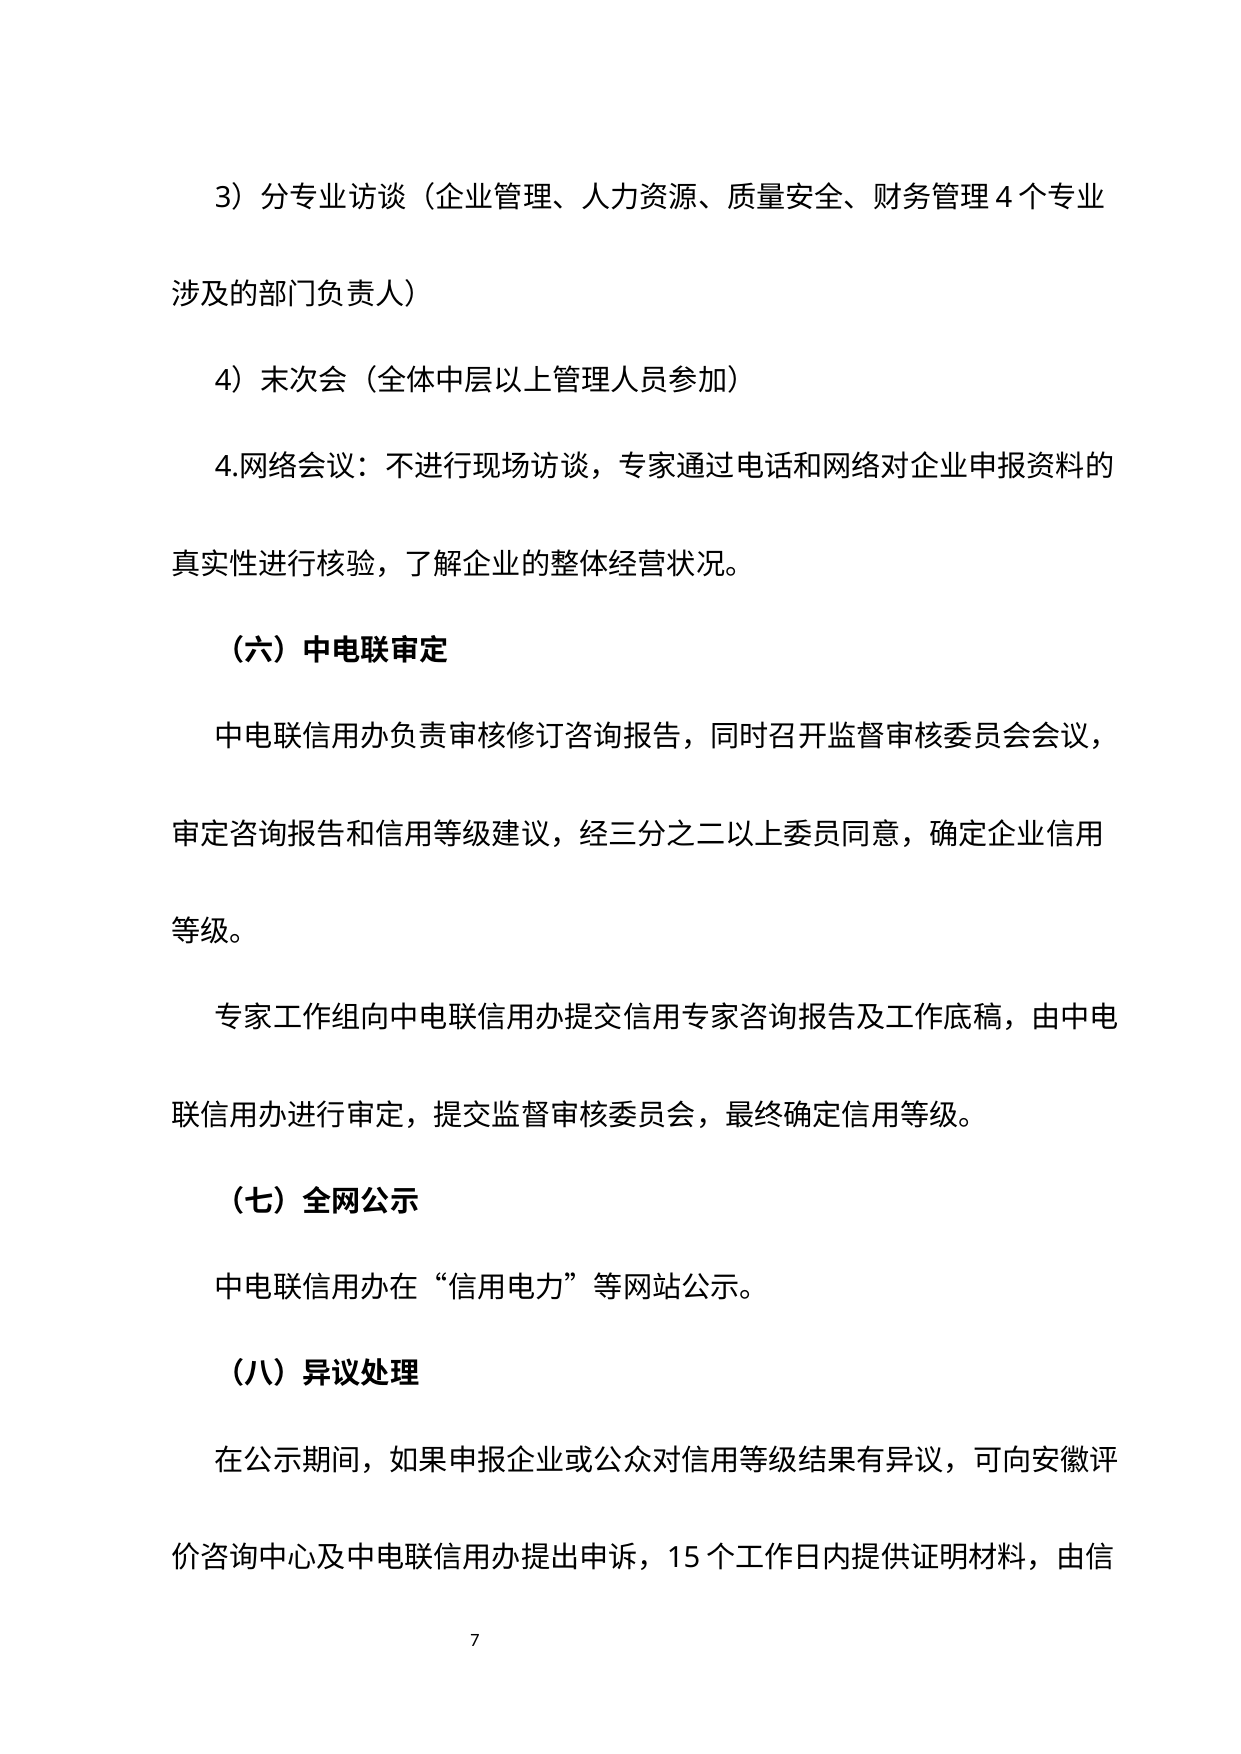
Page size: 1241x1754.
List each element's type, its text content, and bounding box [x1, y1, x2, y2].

text 3）分专业访谈（企业管理、人力资源、质量安全、财务管理4个专业涉及的部门负责人） [171, 162, 1128, 324]
text 4）末次会（全体中层以上管理人员参加） [171, 346, 1128, 411]
text （八）异议处理 [171, 1339, 1128, 1404]
text 中电联信用办负责审核修订咨询报告，同时召开监督审核委员会会议，审定咨询报告和信用等级建议，经三分之二以上委员同意，确定企业信用等级。 [171, 702, 1128, 962]
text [171, 1425, 1128, 1587]
text 中电联信用办在“信用电力”等网站公示。 [171, 1252, 1128, 1317]
text （六）中电联审定 [171, 615, 1128, 680]
text 专家工作组向中电联信用办提交信用专家咨询报告及工作底稿，由中电联信用办进行审定，提交监督审核委员会，最终确定信用等级。 [171, 983, 1128, 1145]
text 4.网络会议：不进行现场访谈，专家通过电话和网络对企业申报资料的真实性进行核验，了解企业的整体经营状况。 [171, 432, 1128, 594]
text （七）全网公示 [171, 1166, 1128, 1231]
